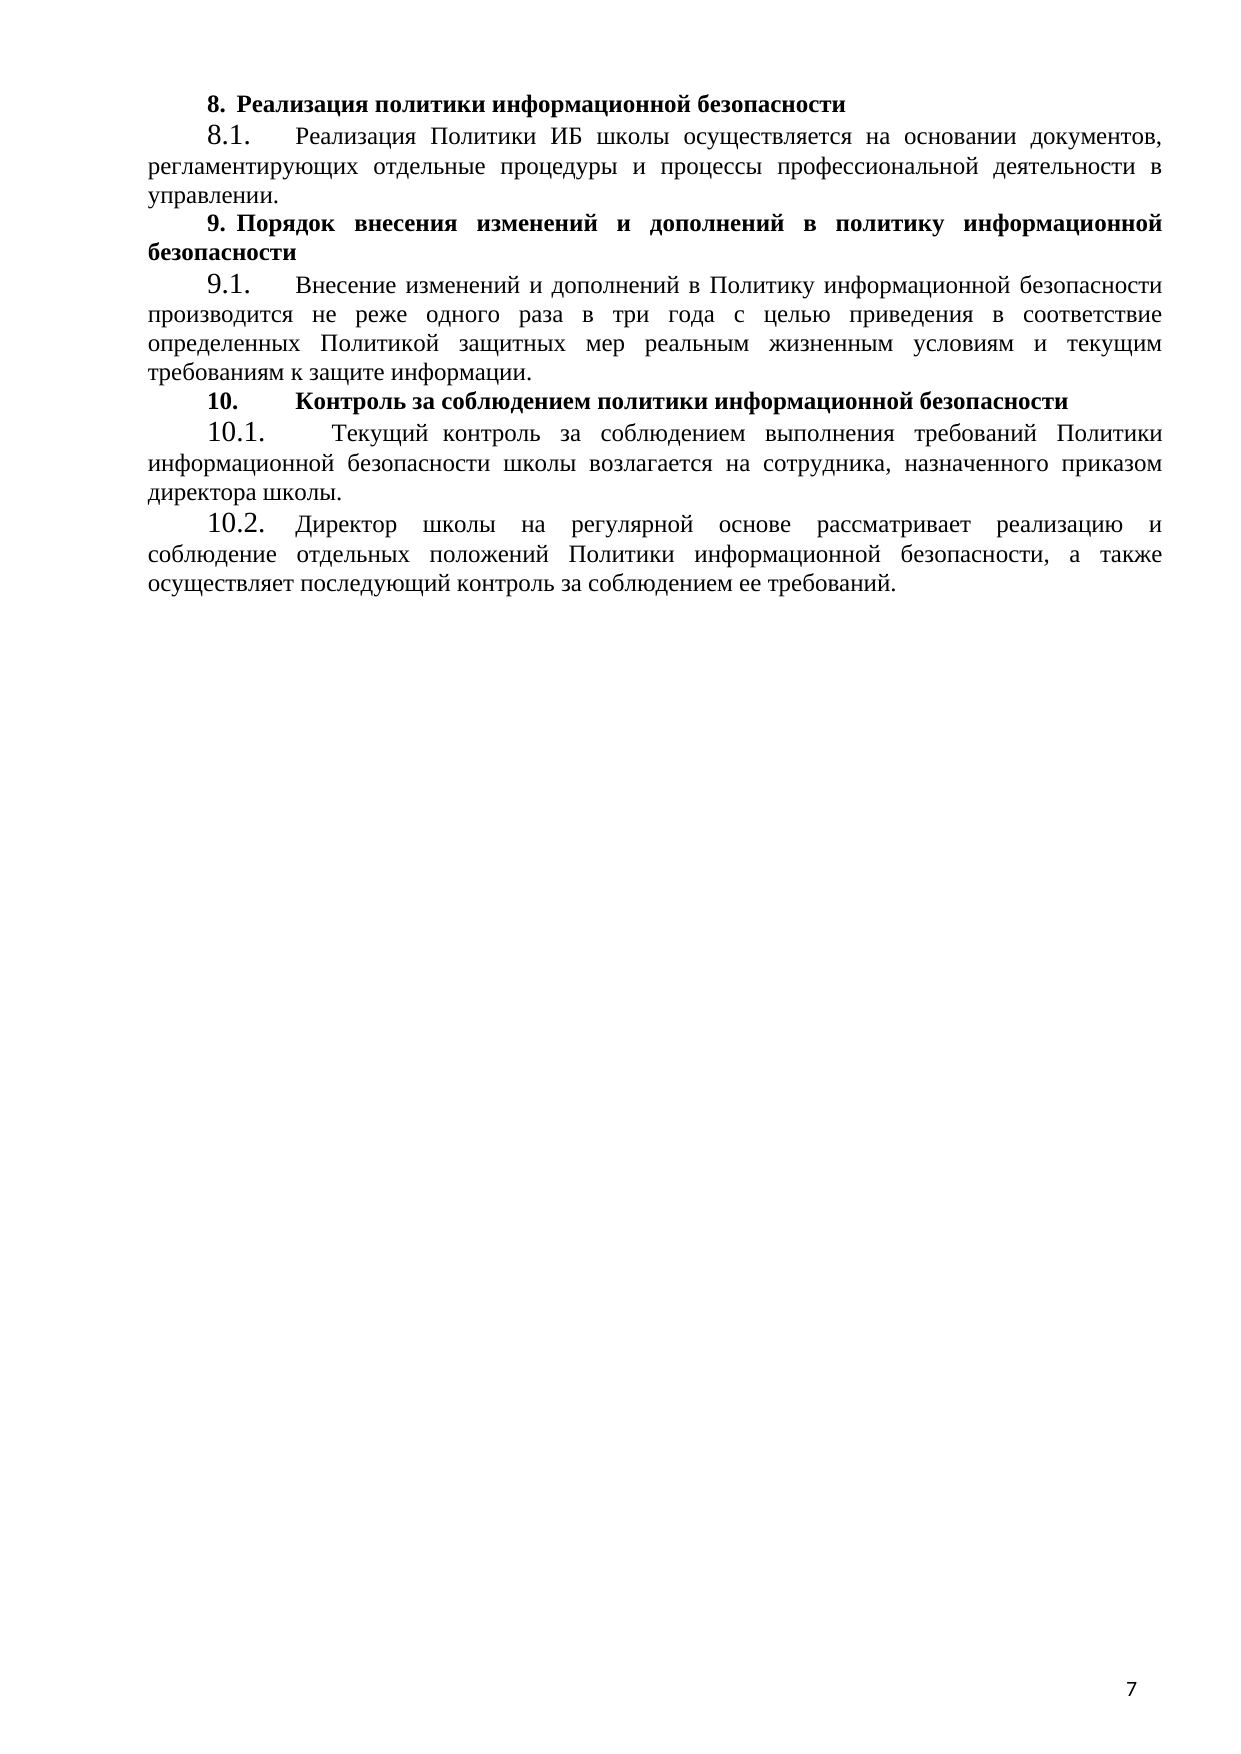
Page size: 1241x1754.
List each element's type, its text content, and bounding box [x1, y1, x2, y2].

list Контроль за соблюдением политики информационной безопасности [148, 386, 1163, 414]
list Реализация Политики ИБ школы осуществляется на основании документов, регламентирующих отдельные процедуры и процессы профессиональной деятельности в управлении. [148, 117, 1163, 208]
list Внесение изменений и дополнений в Политику информационной безопасности производится не реже одного раза в три года с целью приведения в соответствие определенных Политикой защитных мер реальным жизненным условиям и текущим требованиям к защите информации. [148, 266, 1163, 386]
list Текущий контроль за соблюдением выполнения требований Политики информационной безопасности школы возлагается на сотрудника, назначенного приказом директора школы. [148, 414, 1163, 506]
list Директор школы на регулярной основе рассматривает реализацию и соблюдение отдельных положений Политики информационной безопасности, а также осуществляет последующий контроль за соблюдением ее требований. [148, 506, 1163, 597]
list Реализация политики информационной безопасности [148, 89, 1163, 117]
list Порядок внесения изменений и дополнений в политику информационной безопасности [148, 208, 1163, 266]
